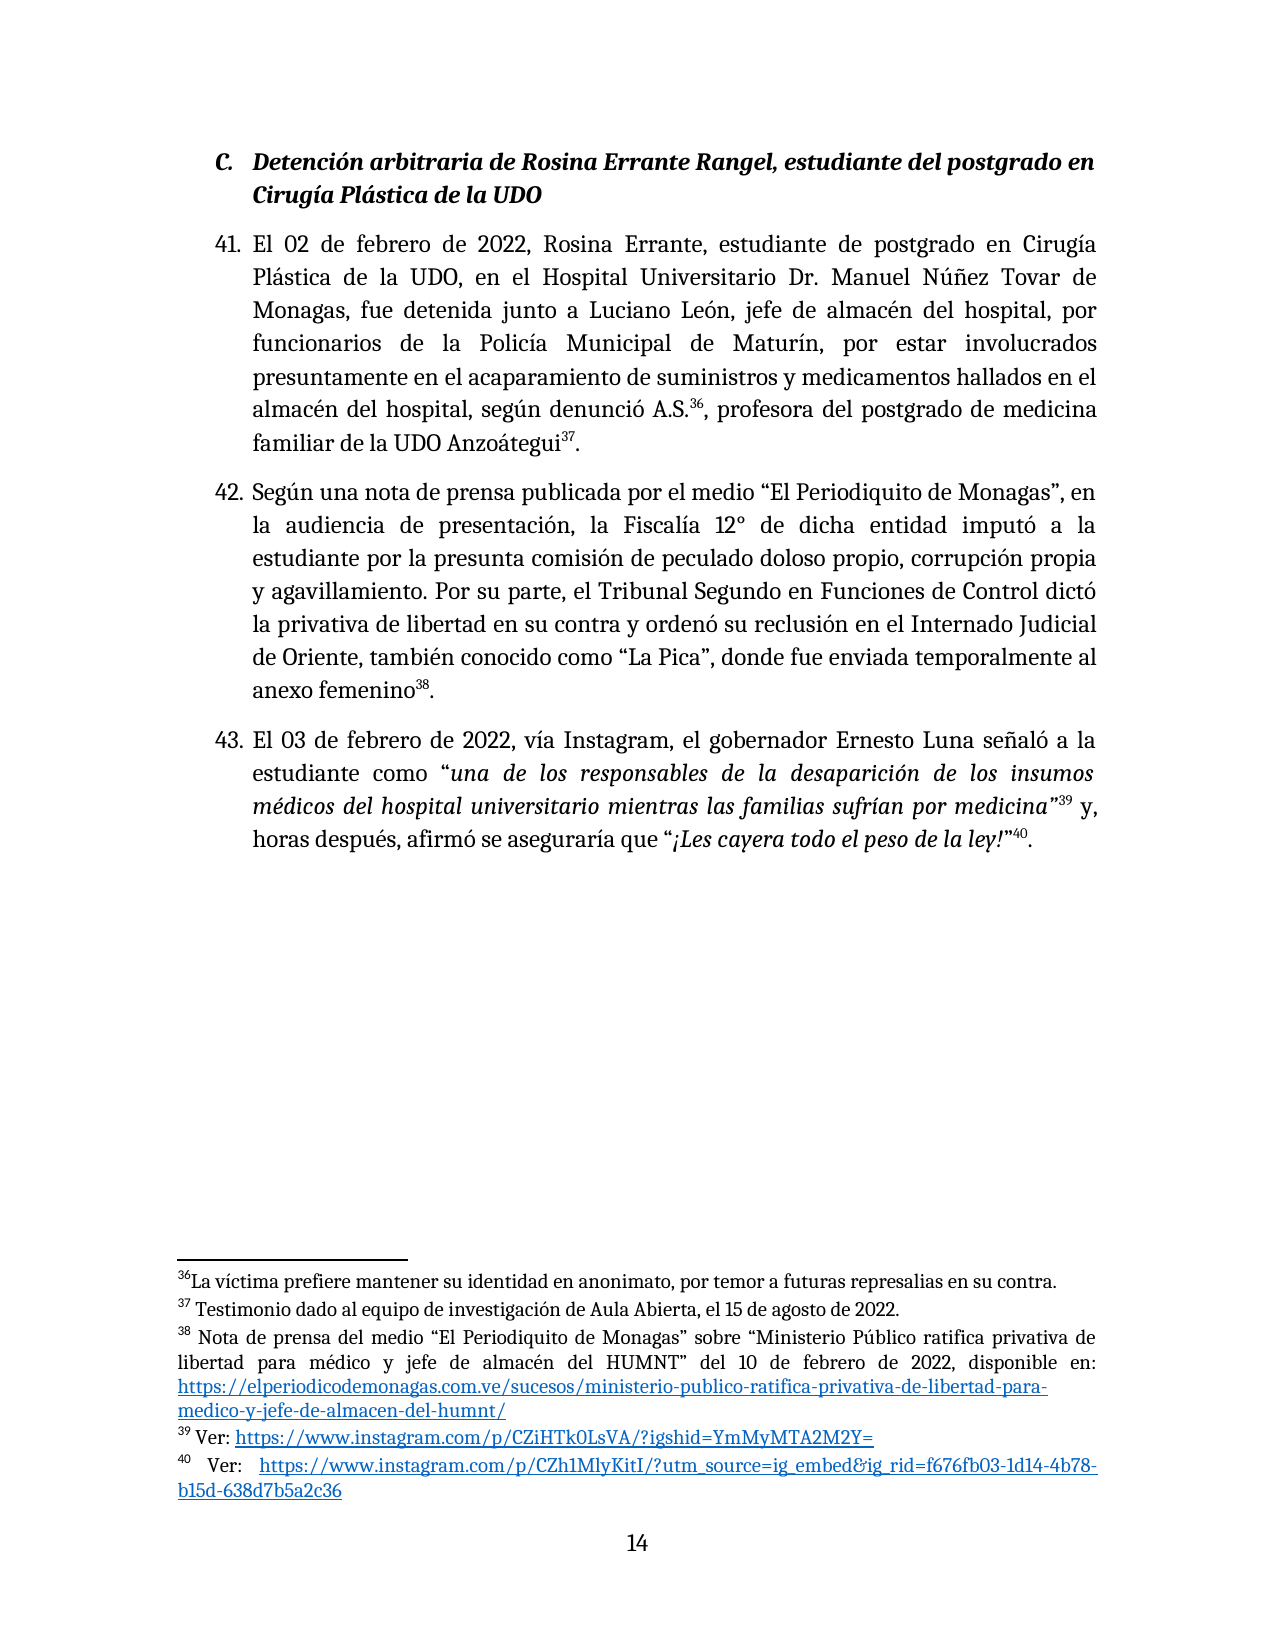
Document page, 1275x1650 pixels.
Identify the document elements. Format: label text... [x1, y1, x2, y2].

list Según una nota de prensa publicada por el medio “El Periodiquito de Monagas”, en la audiencia de presentación, la Fiscalía 12° de dicha entidad imputó a la estudiante por la presunta comisión de peculado doloso propio, corrupción propia y agavillamiento. Por su parte, el Tribunal Segundo en Funciones de Control dictó la privativa de libertad en su contra y ordenó su reclusión en el Internado Judicial de Oriente, también conocido como “La Pica”, donde fue enviada temporalmente al anexo femenino. [215, 478, 1098, 705]
list Detención arbitraria de Rosina Errante Rangel, estudiante del postgrado en Cirugía Plástica de la UDO [215, 148, 1098, 209]
list El 03 de febrero de 2022, vía Instagram, el gobernador Ernesto Luna señaló a la estudiante como “una de los responsables de la desaparición de los insumos médicos del hospital universitario mientras las familias sufrían por medicina” y, horas después, afirmó se aseguraría que “¡Les cayera todo el peso de la ley!”. [215, 726, 1098, 854]
list El 02 de febrero de 2022, Rosina Errante, estudiante de postgrado en Cirugía Plástica de la UDO, en el Hospital Universitario Dr. Manuel Núñez Tovar de Monagas, fue detenida junto a Luciano León, jefe de almacén del hospital, por funcionarios de la Policía Municipal de Maturín, por estar involucrados presuntamente en el acaparamiento de suministros y medicamentos hallados en el almacén del hospital, según denunció A.S., profesora del postgrado de medicina familiar de la UDO Anzoátegui. [215, 230, 1098, 457]
